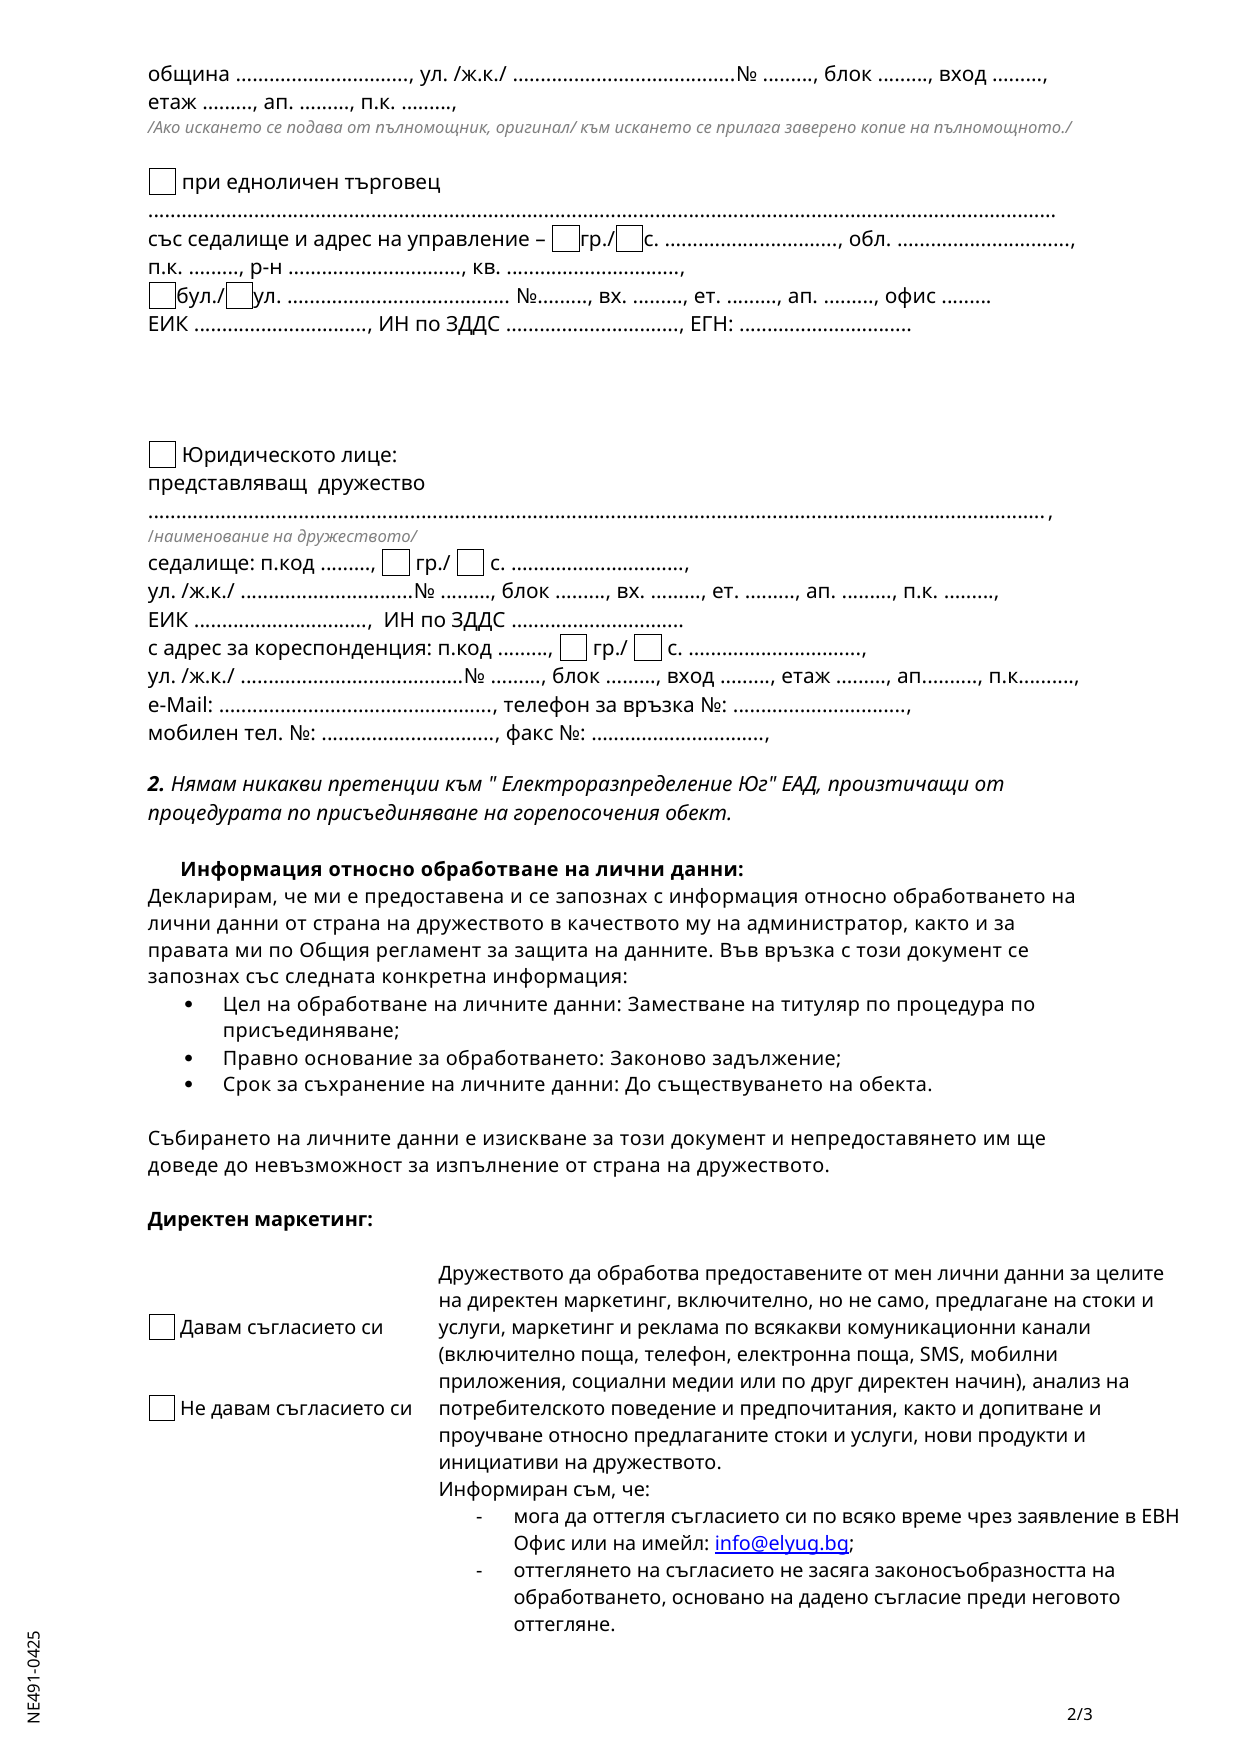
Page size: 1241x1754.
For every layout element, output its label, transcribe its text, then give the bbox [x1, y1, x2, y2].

text седалище: п.код ........., гр./ с. ..............................., ул. /ж.к./ ...............................№ ........., блок ........., вх. ........., ет. ........., ап. ........., п.к. ........., [148, 548, 1092, 605]
text Юридическото лице: [148, 440, 1092, 468]
text /Ако искането се подава от пълномощник, оригинал/ към искането се прилага заверено копие на пълномощното./ [148, 116, 1092, 139]
text Информация относно обработване на лични данни: [148, 855, 1092, 882]
text със седалище и адрес на управление – гр./с. ..............................., обл. ..............................., [148, 224, 1092, 252]
list Цел на обработване на личните данни: Заместване на титуляр по процедура по присъединяване; [185, 990, 1092, 1044]
list Срок за съхранение на личните данни: До съществуването на обекта. [185, 1071, 1092, 1098]
text представляващ дружество ................................................................................................................................................................., /наименование на дружеството/ [148, 468, 1092, 548]
text e-Mail: ................................................., телефон за връзка №: ..............................., [148, 690, 1092, 718]
text община ..............................., ул. /ж.к./ ........................................№ ........., блок ........., вход ........., етаж ........., ап. ........., п.к. ........., [148, 59, 1092, 116]
text бул./ул. ........................................ №........., вх. ........., ет. ........., ап. ........., офис ......... [148, 281, 1092, 309]
text при едноличен търговец [148, 167, 1092, 196]
text Директен маркетинг: [148, 1206, 1092, 1233]
text 2. Нямам никакви претенции към " Електроразпредeление Юг" EАД, произтичащи от процедурата по присъединяване на горепосочения обект. [148, 769, 1048, 826]
text ЕИК ..............................., ИН по ЗДДС ............................... [148, 605, 1092, 633]
text мобилен тел. №: ..............................., факс №: ..............................., [148, 718, 1092, 747]
text с адрес за кореспонденция: п.код ........., гр./ с. ..............................., [148, 633, 1092, 662]
text ул. /ж.к./ ........................................№ ........., блок ........., вход ........., етаж ........., ап.........., п.к.........., [148, 662, 1092, 690]
text ЕИК ..............................., ИН по ЗДДС ..............................., ЕГН: ............................... [148, 309, 1092, 338]
text п.к. ........., р-н ..............................., кв. ..............................., [148, 252, 1092, 281]
text Декларирам, че ми е предоставена и се запознах с информация относно обработването на лични данни от страна на дружеството в качеството му на администратор, както и за правата ми по Общия регламент за защита на данните. Във връзка с този документ се запознах със следната конкретна информация: [148, 882, 1092, 990]
list Правно основание за обработването: Законово задължение; [185, 1044, 1092, 1071]
table_header Давам съгласието си Не давам съгласието си [136, 1260, 427, 1664]
text Събирането на личните данни е изискване за този документ и непредоставянето им ще доведе до невъзможност за изпълнение от страна на дружеството. [148, 1125, 1092, 1179]
table_header Дружеството да обработва предоставените от мен лични данни за целите на директен маркетинг, включително, но не само, предлагане на стоки и услуги, маркетинг и реклама по всякакви комуникационни канали (включително поща, телефон, електронна поща, SMS, мобилни приложения, социални медии или по друг директен начин), анализ на потребителското поведение и предпочитания, както и допитване и проучване относно предлаганите стоки и услуги, нови продукти и инициативи на дружеството. Информиран съм, че: мога да оттегля съгласието си по всяко време чрез заявление в ЕВН Офис или на имейл: info@elyug.bg; оттеглянето на съгласието не засяга законосъобразността на обработването, основано на дадено съгласие преди неговото оттегляне. [427, 1260, 1192, 1664]
